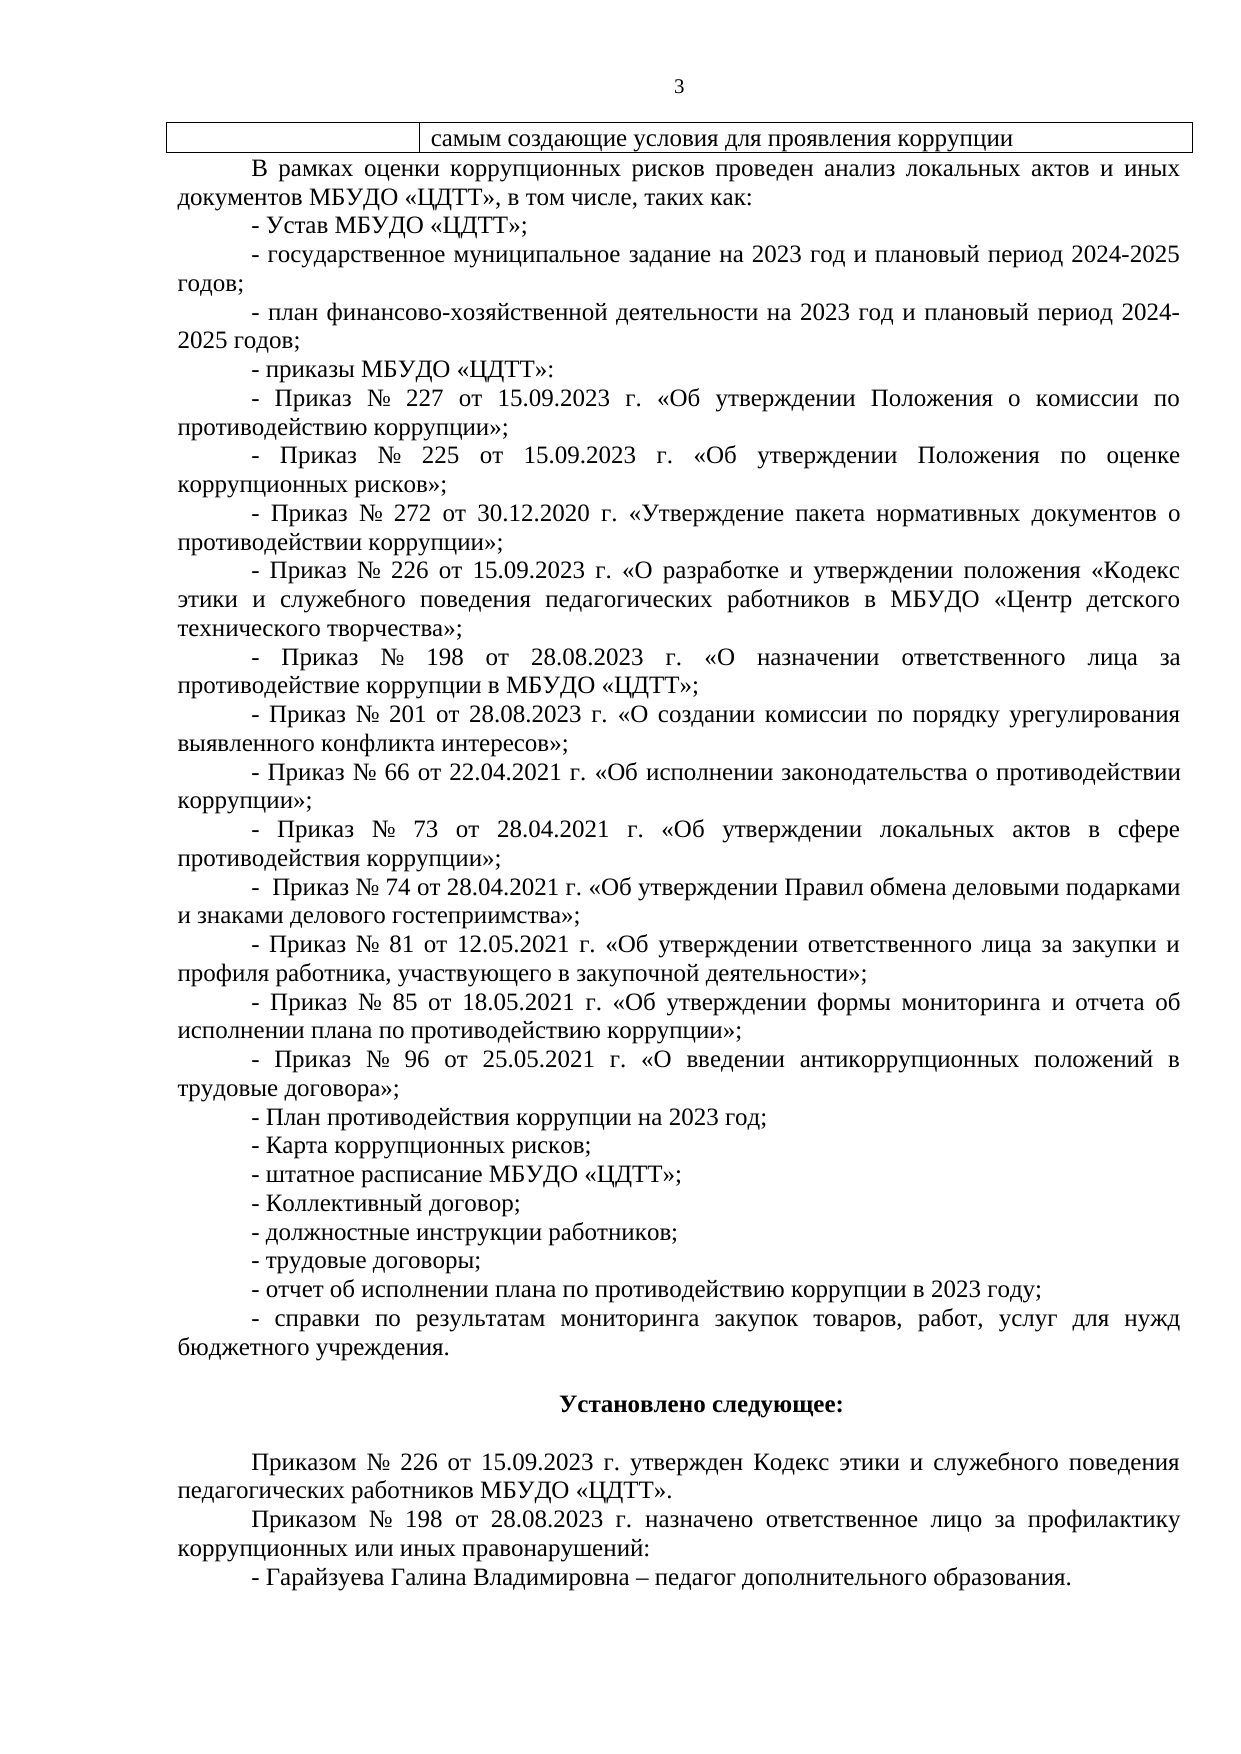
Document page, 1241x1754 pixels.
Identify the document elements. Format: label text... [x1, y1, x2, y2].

text - Приказ № 227 от 15.09.2023 г. «Об утверждении Положения о комиссии по противодействию коррупции»; [177, 383, 1181, 440]
text - Приказ № 198 от 28.08.2023 г. «О назначении ответственного лица за противодействие коррупции в МБУДО «ЦДТТ»; [177, 642, 1181, 699]
text - трудовые договоры; [177, 1245, 1181, 1274]
text - Приказ № 73 от 28.04.2021 г. «Об утверждении локальных актов в сфере противодействия коррупции»; [177, 814, 1181, 872]
text В рамках оценки коррупционных рисков проведен анализ локальных актов и иных документов МБУДО «ЦДТТ», в том числе, таких как: [177, 153, 1181, 210]
text - должностные инструкции работников; [177, 1217, 1181, 1245]
text - Приказ № 201 от 28.08.2023 г. «О создании комиссии по порядку урегулирования выявленного конфликта интересов»; [177, 699, 1181, 757]
text - Приказ № 74 от 28.04.2021 г. «Об утверждении Правил обмена деловыми подарками и знаками делового гостеприимства»; [177, 872, 1181, 929]
text - Гарайзуева Галина Владимировна – педагог дополнительного образования. [177, 1562, 1181, 1590]
text - штатное расписание МБУДО «ЦДТТ»; [177, 1159, 1181, 1188]
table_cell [167, 123, 419, 152]
text - Приказ № 272 от 30.12.2020 г. «Утверждение пакета нормативных документов о противодействии коррупции»; [177, 498, 1181, 555]
text - План противодействия коррупции на 2023 год; [177, 1102, 1181, 1130]
text Установлено следующее: [177, 1389, 1181, 1418]
text - Приказ № 81 от 12.05.2021 г. «Об утверждении ответственного лица за закупки и профиля работника, участвующего в закупочной деятельности»; [177, 929, 1181, 987]
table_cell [420, 123, 1192, 152]
text Приказом № 198 от 28.08.2023 г. назначено ответственное лицо за профилактику коррупционных или иных правонарушений: [177, 1504, 1181, 1562]
text - справки по результатам мониторинга закупок товаров, работ, услуг для нужд бюджетного учреждения. [177, 1303, 1181, 1360]
text - Приказ № 226 от 15.09.2023 г. «О разработке и утверждении положения «Кодекс этики и служебного поведения педагогических работников в МБУДО «Центр детского технического творчества»; [177, 555, 1181, 642]
text - приказы МБУДО «ЦДТТ»: [177, 354, 1181, 383]
text - Приказ № 96 от 25.05.2021 г. «О введении антикоррупционных положений в трудовые договора»; [177, 1044, 1181, 1102]
text - Карта коррупционных рисков; [177, 1130, 1181, 1159]
text - Устав МБУДО «ЦДТТ»; [177, 210, 1181, 239]
text - Коллективный договор; [177, 1188, 1181, 1217]
text - Приказ № 85 от 18.05.2021 г. «Об утверждении формы мониторинга и отчета об исполнении плана по противодействию коррупции»; [177, 987, 1181, 1044]
text - отчет об исполнении плана по противодействию коррупции в 2023 году; [177, 1274, 1181, 1303]
text - Приказ № 225 от 15.09.2023 г. «Об утверждении Положения по оценке коррупционных рисков»; [177, 440, 1181, 498]
text - Приказ № 66 от 22.04.2021 г. «Об исполнении законодательства о противодействии коррупции»; [177, 757, 1181, 814]
text Приказом № 226 от 15.09.2023 г. утвержден Кодекс этики и служебного поведения педагогических работников МБУДО «ЦДТТ». [177, 1447, 1181, 1504]
text - план финансово-хозяйственной деятельности на 2023 год и плановый период 2024-2025 годов; [177, 297, 1181, 354]
text - государственное муниципальное задание на 2023 год и плановый период 2024-2025 годов; [177, 239, 1181, 297]
